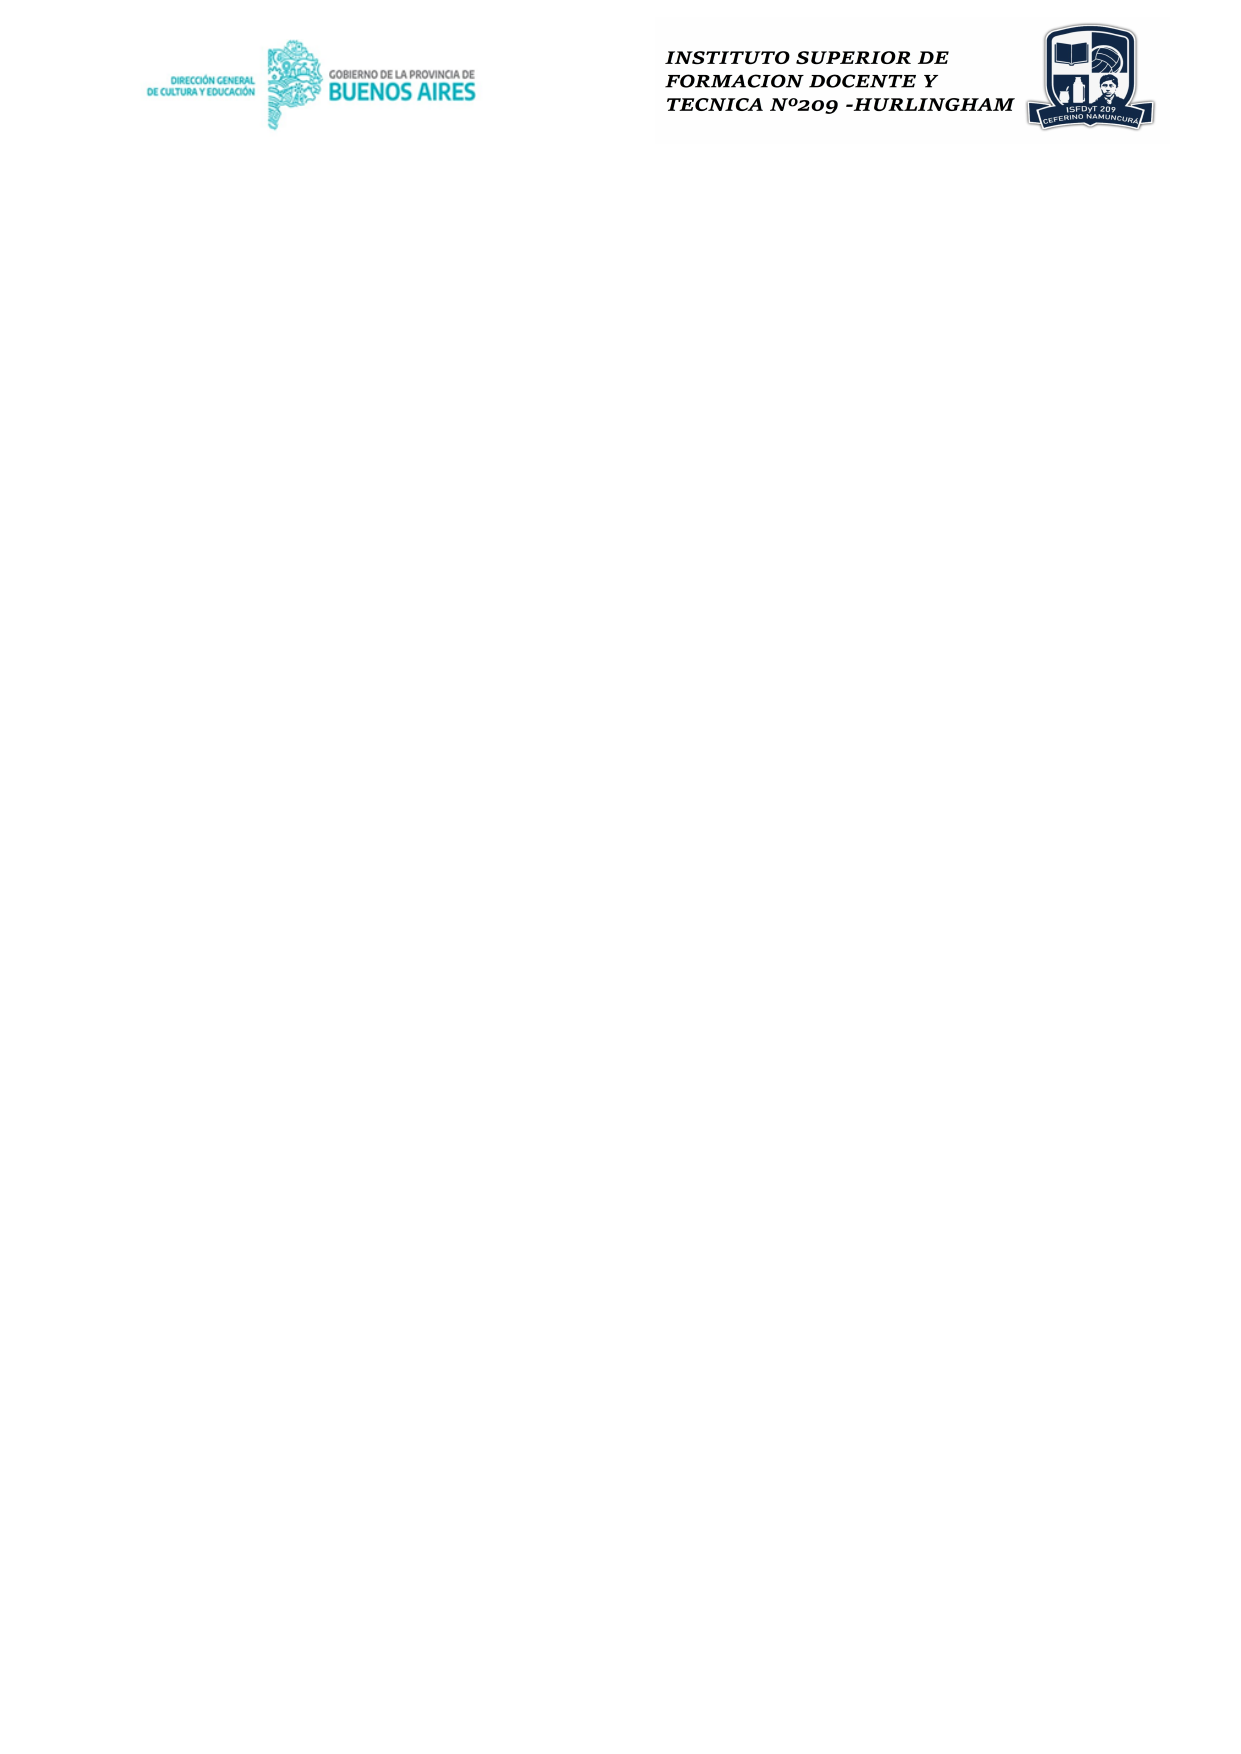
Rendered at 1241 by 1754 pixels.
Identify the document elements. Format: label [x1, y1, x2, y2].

picture [654, 17, 1171, 144]
picture [76, 39, 536, 147]
